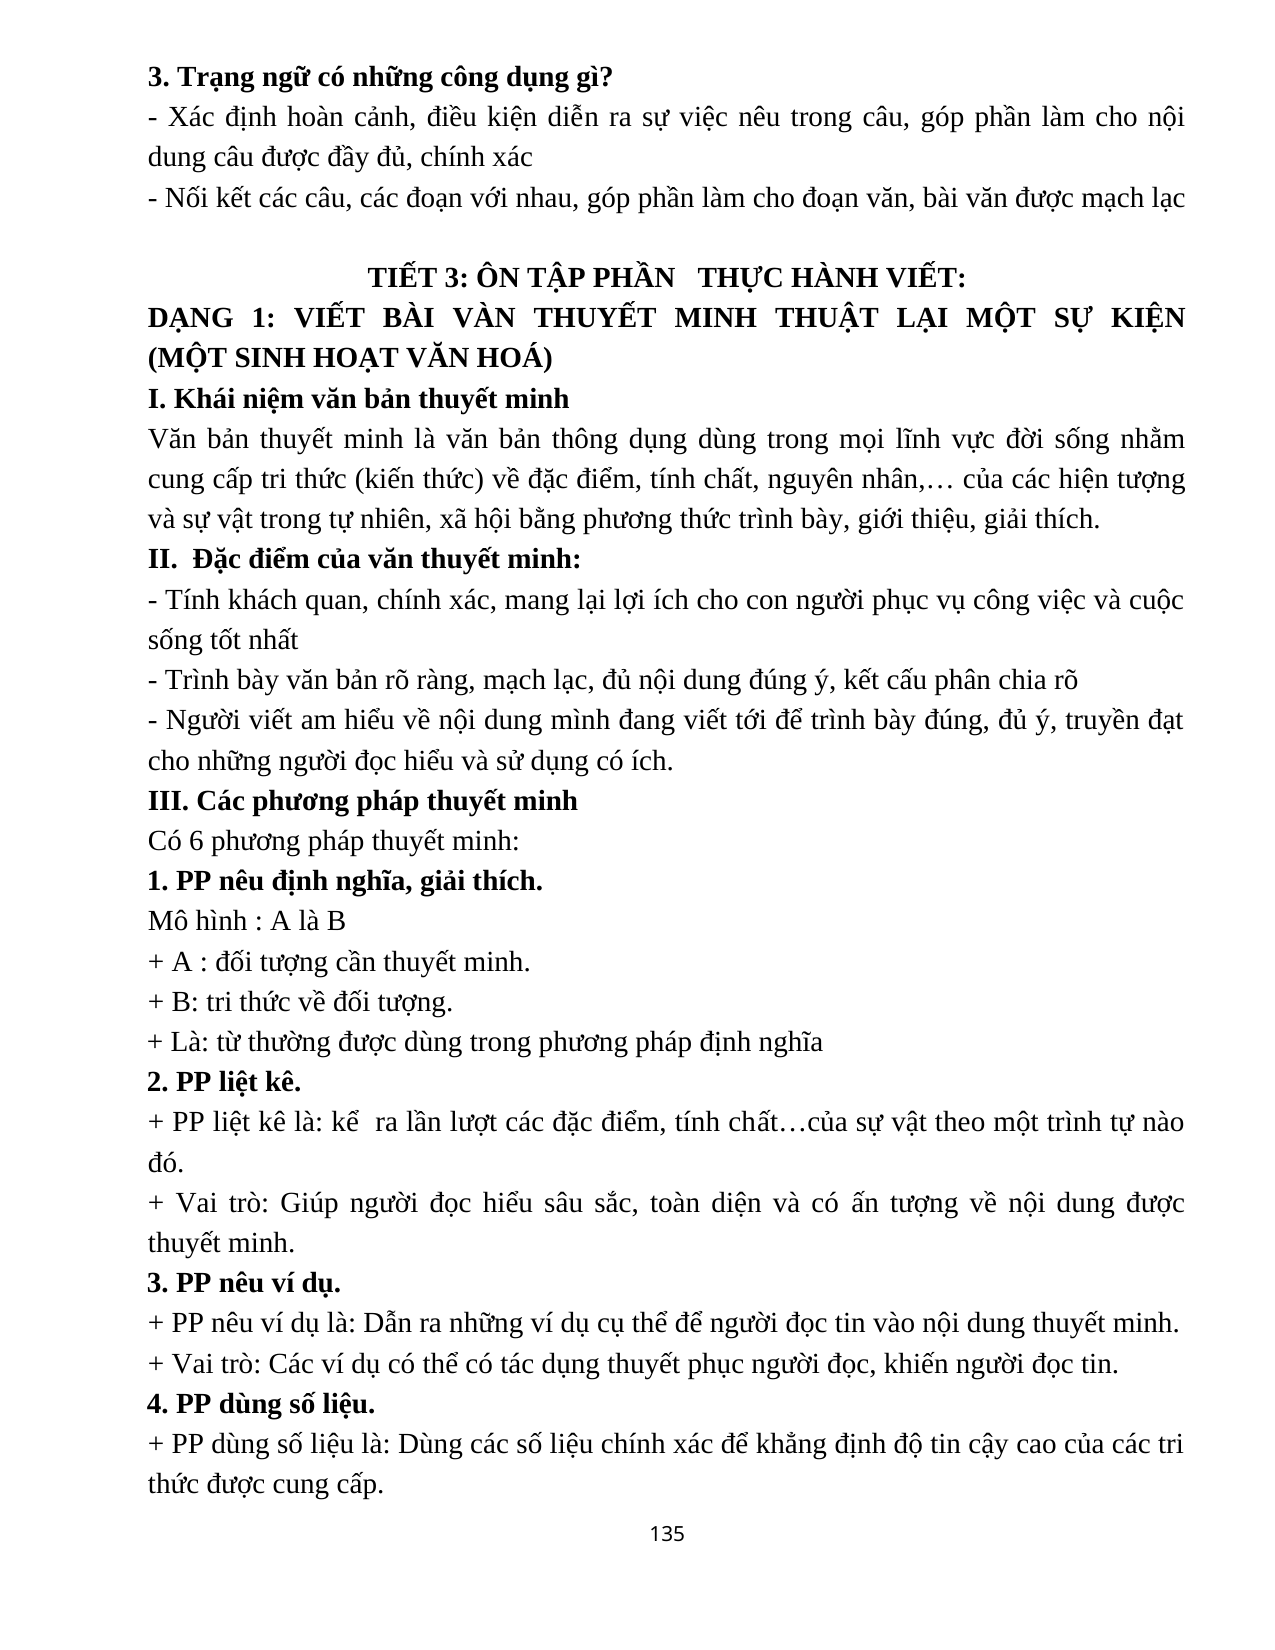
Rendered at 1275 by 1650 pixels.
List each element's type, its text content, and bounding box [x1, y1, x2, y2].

text 2. PP liệt kê. [147, 1064, 1186, 1098]
text Mô hình : A là B [148, 903, 1186, 937]
text - Trình bày văn bản rõ ràng, mạch lạc, đủ nội dung đúng ý, kết cấu phân chia rõ [148, 662, 1186, 696]
text + B: tri thức về đối tượng. [148, 984, 1186, 1017]
text + Là: từ thường được dùng trong phương pháp định nghĩa [147, 1024, 1186, 1058]
text II. Đặc điểm của văn thuyết minh: [148, 542, 1186, 575]
text + PP nêu ví dụ là: Dẫn ra những ví dụ cụ thể để người đọc tin vào nội dung thuyết minh. [148, 1306, 1186, 1339]
text TIẾT 3: ÔN TẬP PHẦN THỰC HÀNH VIẾT: [148, 260, 1186, 294]
text + PP liệt kê là: kể ra lần lượt các đặc điểm, tính chất…của sự vật theo một trình tự nào đó. [148, 1104, 1186, 1178]
text 3. Trạng ngữ có những công dụng gì? [148, 59, 1186, 93]
text Văn bản thuyết minh là văn bản thông dụng dùng trong mọi lĩnh vực đời sống nhằm cung cấp tri thức (kiến thức) về đặc điểm, tính chất, nguyên nhân,… của các hiện tượng và sự vật trong tự nhiên, xã hội bằng phương thức trình bày, giới thiệu, giải thích. [148, 421, 1186, 535]
text III. Các phương pháp thuyết minh [148, 783, 1186, 816]
text + Vai trò: Giúp người đọc hiểu sâu sắc, toàn diện và có ấn tượng về nội dung được thuyết minh. [148, 1185, 1186, 1259]
text - Xác định hoàn cảnh, điều kiện diễn ra sự việc nêu trong câu, góp phần làm cho nội dung câu được đầy đủ, chính xác [148, 99, 1186, 173]
text 3. PP nêu ví dụ. [147, 1265, 1186, 1299]
text DẠNG 1: VIẾT BÀI VÀN THUYẾT MINH THUẬT LẠI MỘT SỰ KIỆN (MỘT SINH HOẠT VĂN HOÁ) [148, 300, 1186, 374]
text - Người viết am hiểu về nội dung mình đang viết tới để trình bày đúng, đủ ý, truyền đạt cho những người đọc hiểu và sử dụng có ích. [148, 702, 1186, 776]
text Có 6 phương pháp thuyết minh: [148, 823, 1186, 857]
text 1. PP nêu định nghĩa, giải thích. [147, 863, 1186, 897]
text + PP dùng số liệu là: Dùng các số liệu chính xác để khẳng định độ tin cậy cao của các tri thức được cung cấp. [148, 1426, 1186, 1500]
text - Tính khách quan, chính xác, mang lại lợi ích cho con người phục vụ công việc và cuộc sống tốt nhất [148, 582, 1186, 656]
text + A : đối tượng cần thuyết minh. [148, 944, 1186, 977]
text 4. PP dùng số liệu. [147, 1386, 1186, 1419]
text + Vai trò: Các ví dụ có thể có tác dụng thuyết phục người đọc, khiến người đọc tin. [148, 1346, 1186, 1379]
text - Nối kết các câu, các đoạn với nhau, góp phần làm cho đoạn văn, bài văn được mạch lạc [148, 180, 1186, 213]
text I. Khái niệm văn bản thuyết minh [148, 381, 1186, 414]
